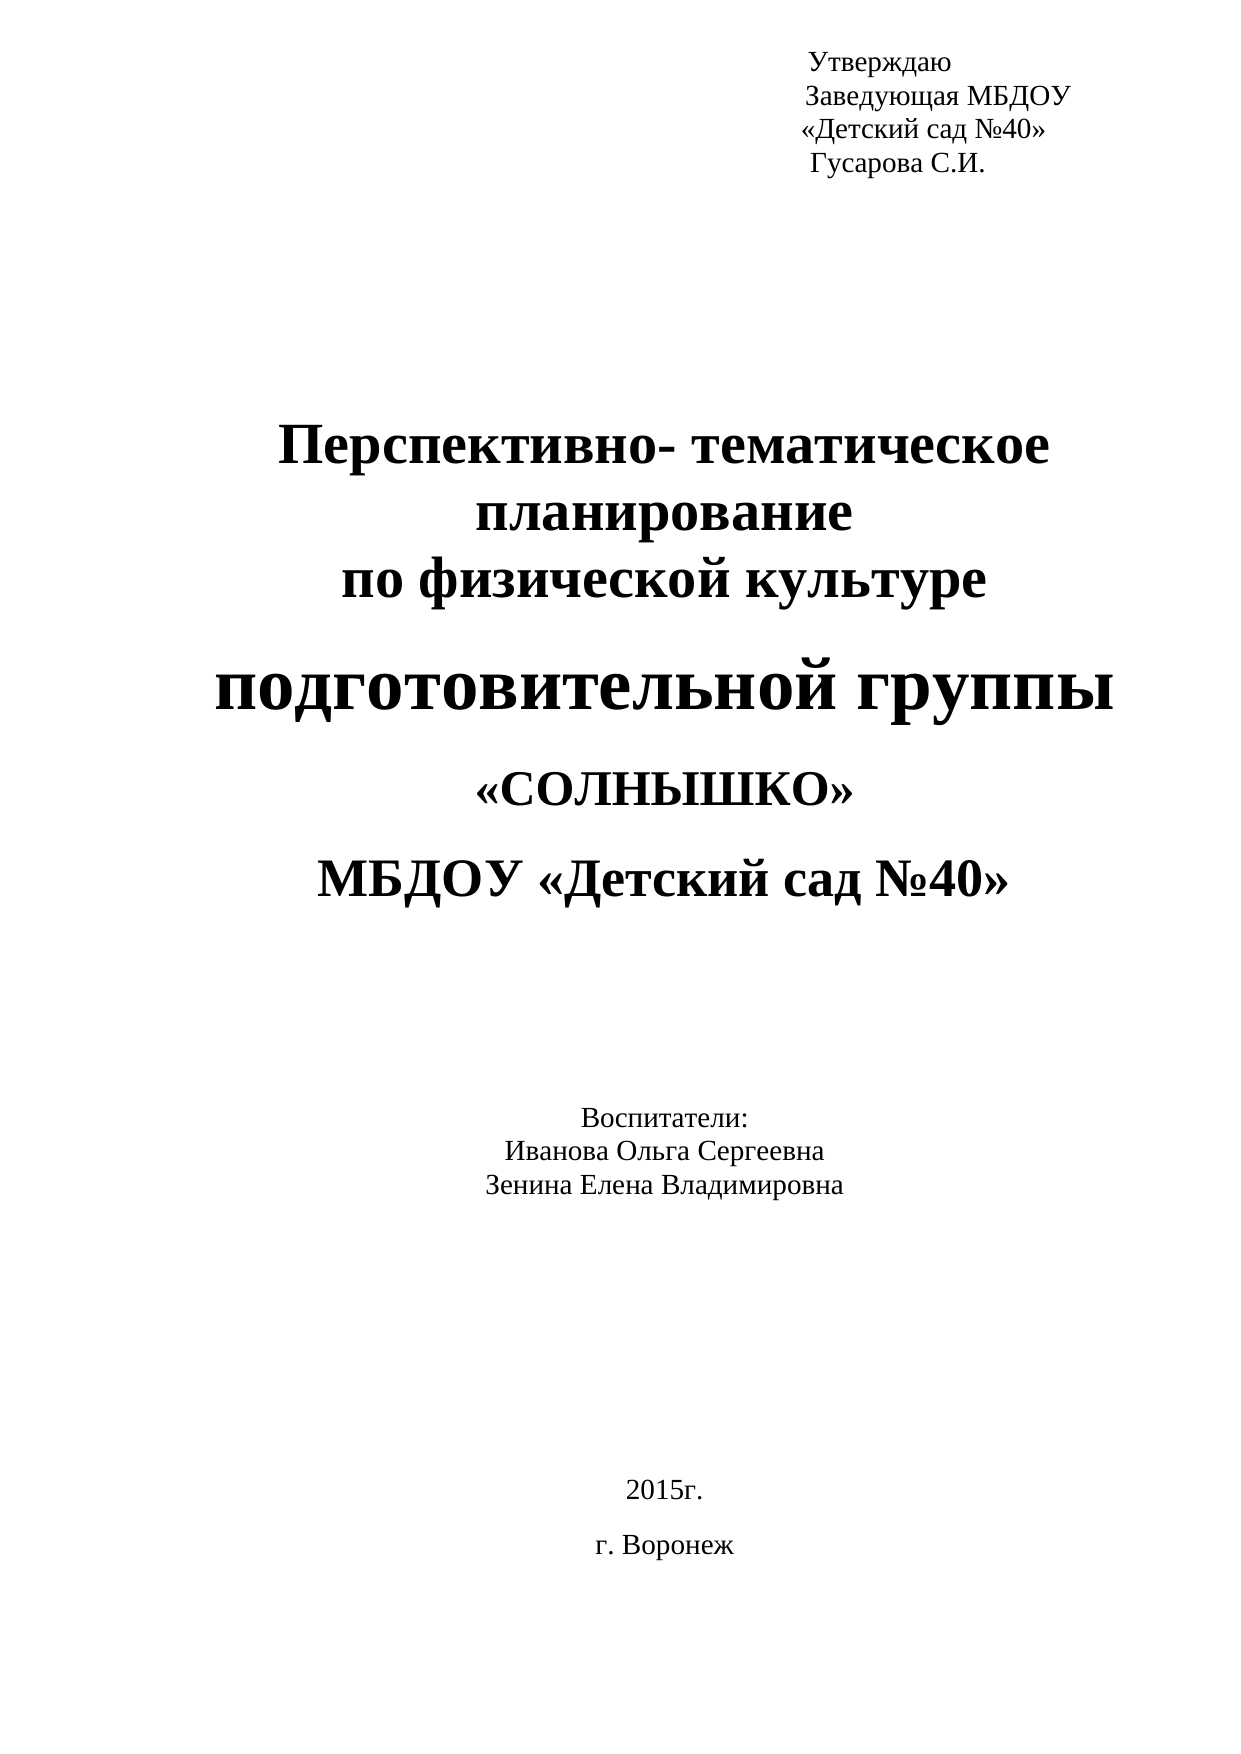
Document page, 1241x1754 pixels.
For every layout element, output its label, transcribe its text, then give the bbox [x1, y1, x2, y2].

text по физической культуре [177, 543, 1152, 610]
text МБДОУ «Детский сад №40» [177, 846, 1152, 908]
text Утверждаю [177, 44, 1152, 78]
text Воспитатели: [177, 1100, 1152, 1133]
text «Детский сад №40» [177, 111, 1152, 145]
text «СОЛНЫШКО» [177, 759, 1152, 816]
text Зенина Елена Владимировна [177, 1167, 1152, 1201]
text Иванова Ольга Сергеевна [177, 1133, 1152, 1167]
text г. Воронеж [177, 1527, 1152, 1560]
text 2015г. [177, 1472, 1152, 1506]
text Гусарова С.И. [177, 145, 1152, 178]
text Перспективно- тематическое планирование [177, 409, 1152, 543]
text Заведующая МБДОУ [177, 78, 1152, 111]
text подготовительной группы [177, 639, 1152, 725]
